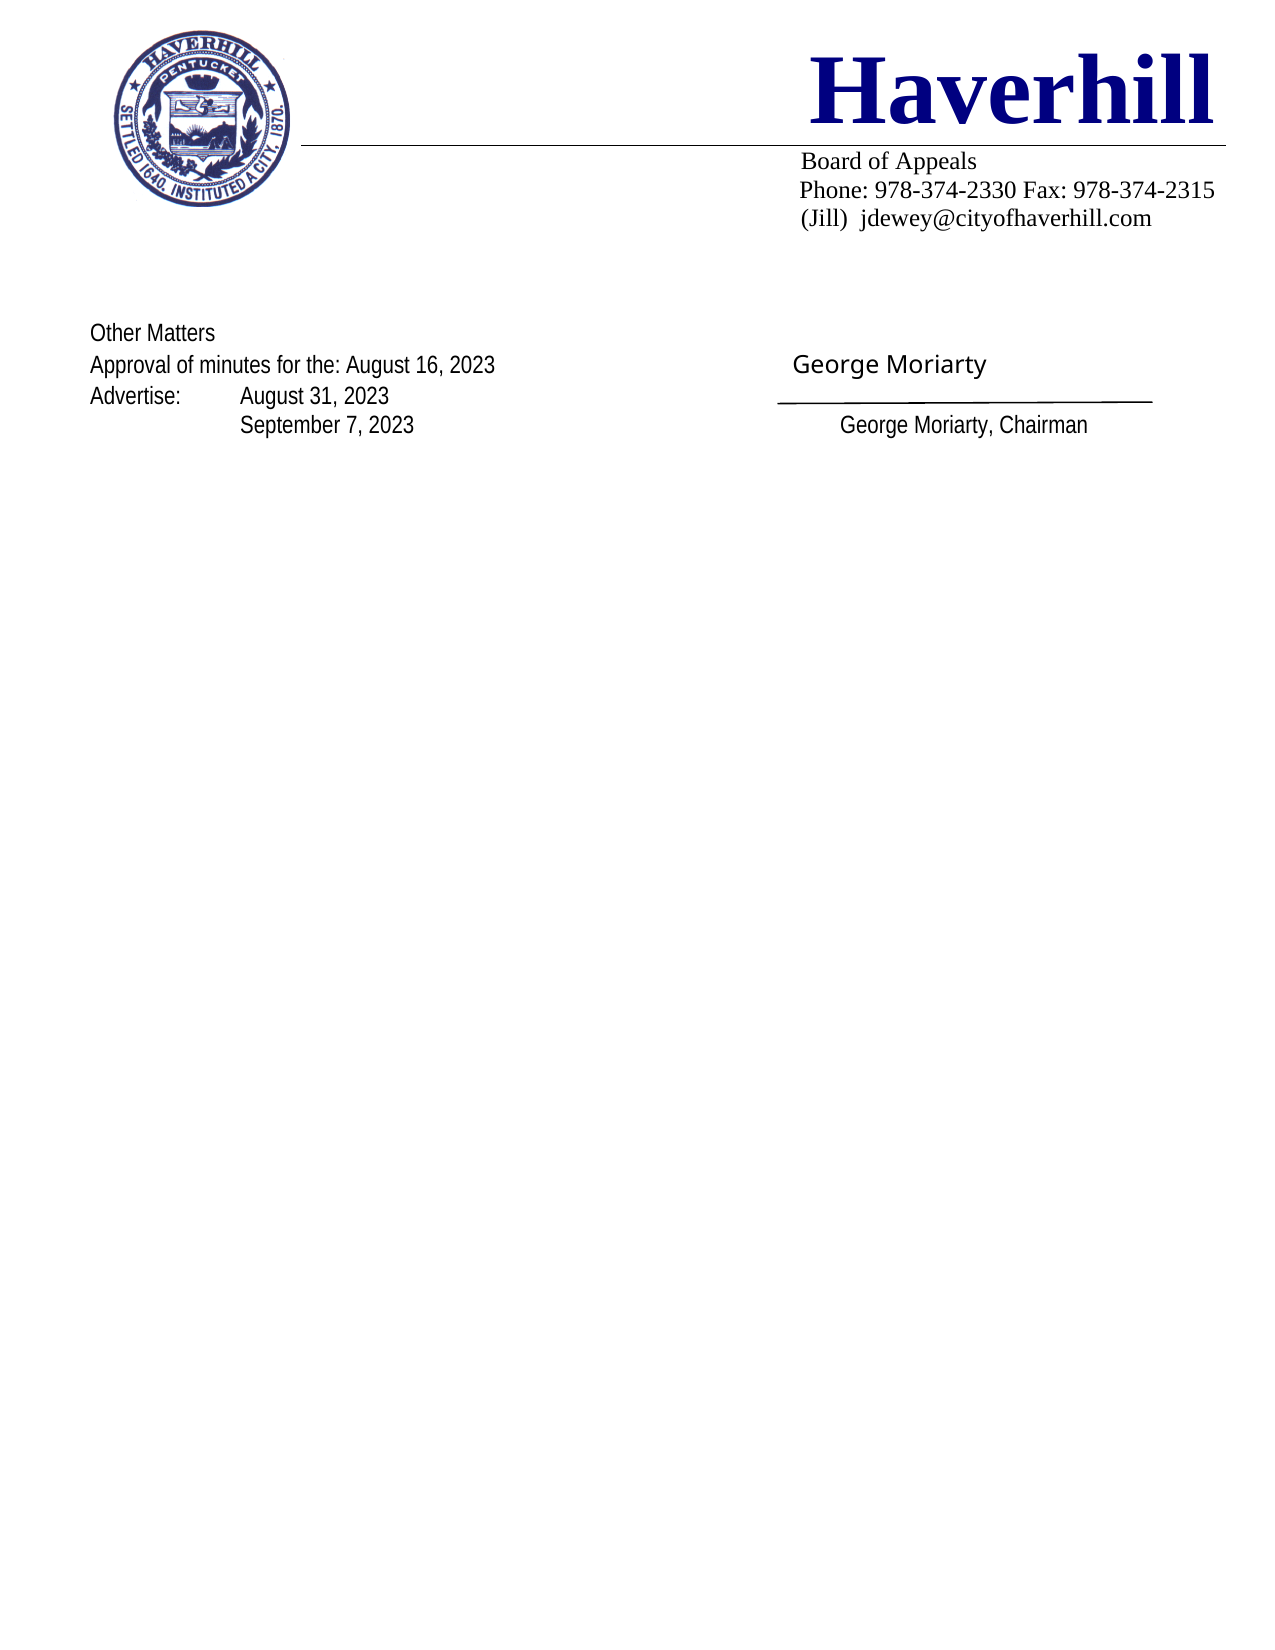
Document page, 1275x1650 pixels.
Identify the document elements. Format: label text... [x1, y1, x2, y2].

text Advertise: August 31, 2023 [90, 381, 1200, 410]
text Approval of minutes for the: August 16, 2023 George Moriarty [90, 347, 1200, 381]
text Other Matters [90, 318, 1200, 347]
text September 7, 2023 George Moriarty, Chairman [90, 410, 1200, 438]
picture [112, 30, 291, 207]
